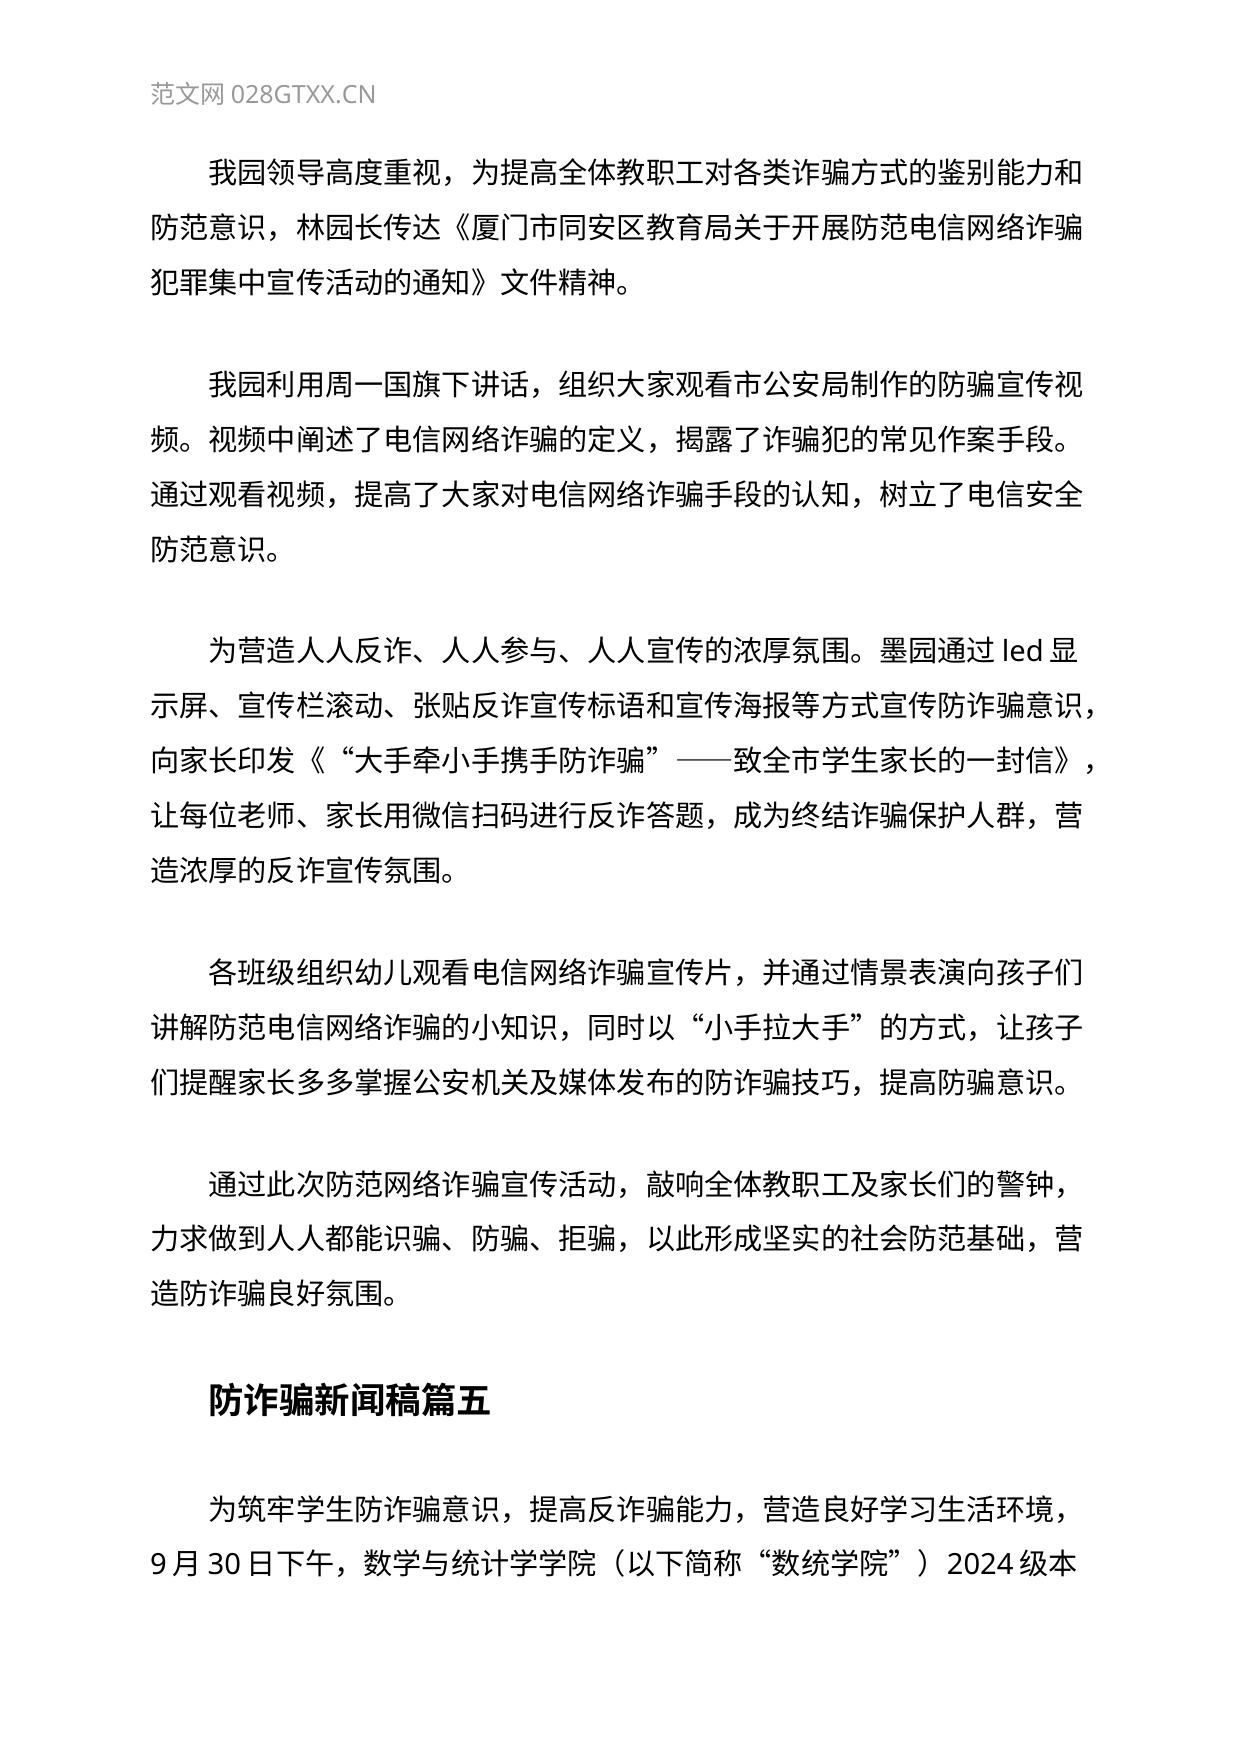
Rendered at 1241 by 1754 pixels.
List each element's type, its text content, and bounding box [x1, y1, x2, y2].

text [150, 1486, 1090, 1583]
text 我园利用周一国旗下讲话，组织大家观看市公安局制作的防骗宣传视频。视频中阐述了电信网络诈骗的定义，揭露了诈骗犯的常见作案手段。通过观看视频，提高了大家对电信网络诈骗手段的认知，树立了电信安全防范意识。 [150, 362, 1090, 568]
text 防诈骗新闻稿篇五 [150, 1373, 1090, 1424]
text 各班级组织幼儿观看电信网络诈骗宣传片，并通过情景表演向孩子们讲解防范电信网络诈骗的小知识，同时以“小手拉大手”的方式，让孩子们提醒家长多多掌握公安机关及媒体发布的防诈骗技巧，提高防骗意识。 [150, 949, 1090, 1102]
text 通过此次防范网络诈骗宣传活动，敲响全体教职工及家长们的警钟，力求做到人人都能识骗、防骗、拒骗，以此形成坚实的社会防范基础，营造防诈骗良好氛围。 [150, 1161, 1090, 1313]
text 我园领导高度重视，为提高全体教职工对各类诈骗方式的鉴别能力和防范意识，林园长传达《厦门市同安区教育局关于开展防范电信网络诈骗犯罪集中宣传活动的通知》文件精神。 [150, 150, 1090, 302]
text 为营造人人反诈、人人参与、人人宣传的浓厚氛围。墨园通过led显示屏、宣传栏滚动、张贴反诈宣传标语和宣传海报等方式宣传防诈骗意识，向家长印发《“大手牵小手携手防诈骗”――致全市学生家长的一封信》，让每位老师、家长用微信扫码进行反诈答题，成为终结诈骗保护人群，营造浓厚的反诈宣传氛围。 [150, 628, 1090, 890]
